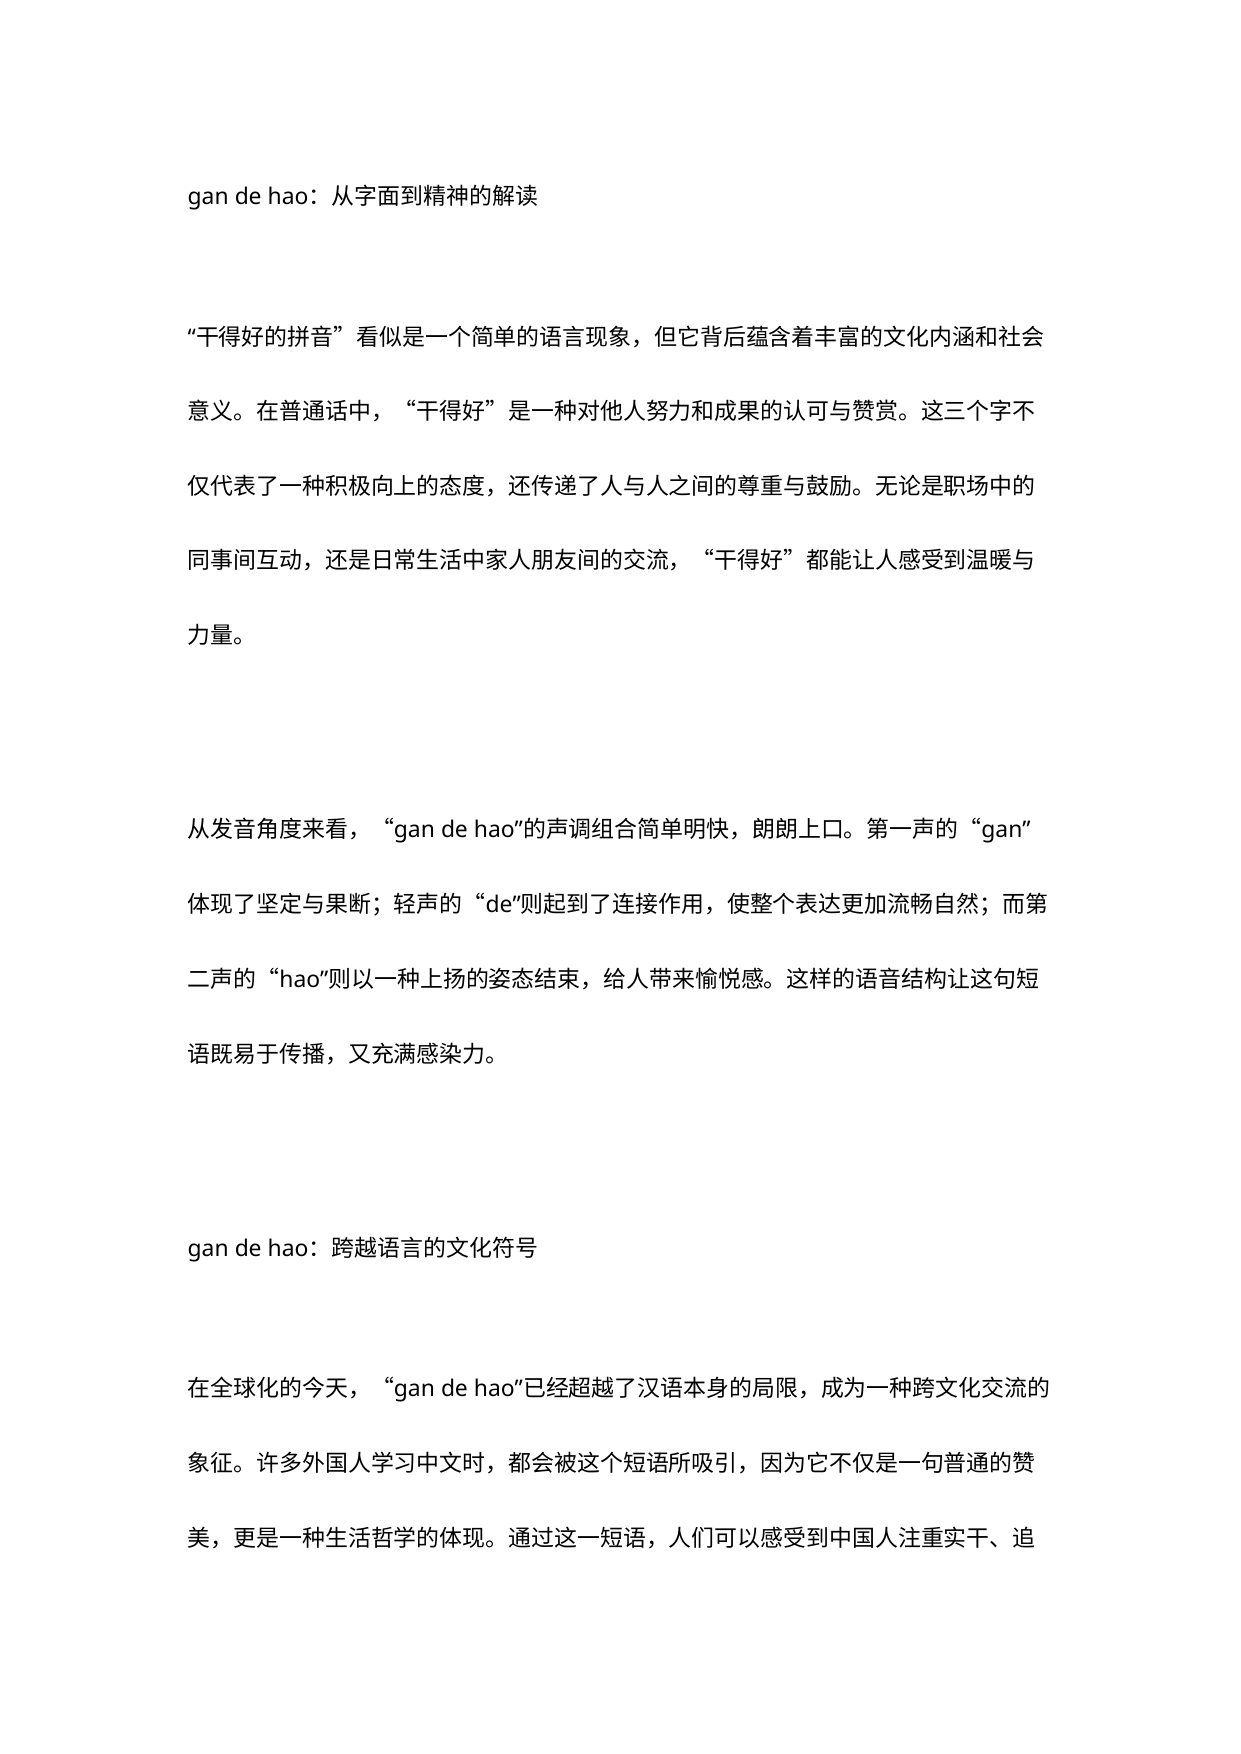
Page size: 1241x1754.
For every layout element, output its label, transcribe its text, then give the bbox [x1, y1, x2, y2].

text 从发音角度来看，“gan de hao”的声调组合简单明快，朗朗上口。第一声的“gan”体现了坚定与果断；轻声的“de”则起到了连接作用，使整个表达更加流畅自然；而第二声的“hao”则以一种上扬的姿态结束，给人带来愉悦感。这样的语音结构让这句短语既易于传播，又充满感染力。 [187, 796, 1053, 1084]
text gan de hao：从字面到精神的解读 [187, 162, 1053, 227]
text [187, 1354, 1053, 1569]
text gan de hao：跨越语言的文化符号 [187, 1214, 1053, 1279]
text “干得好的拼音”看似是一个简单的语言现象，但它背后蕴含着丰富的文化内涵和社会意义。在普通话中，“干得好”是一种对他人努力和成果的认可与赞赏。这三个字不仅代表了一种积极向上的态度，还传递了人与人之间的尊重与鼓励。无论是职场中的同事间互动，还是日常生活中家人朋友间的交流，“干得好”都能让人感受到温暖与力量。 [187, 302, 1053, 666]
